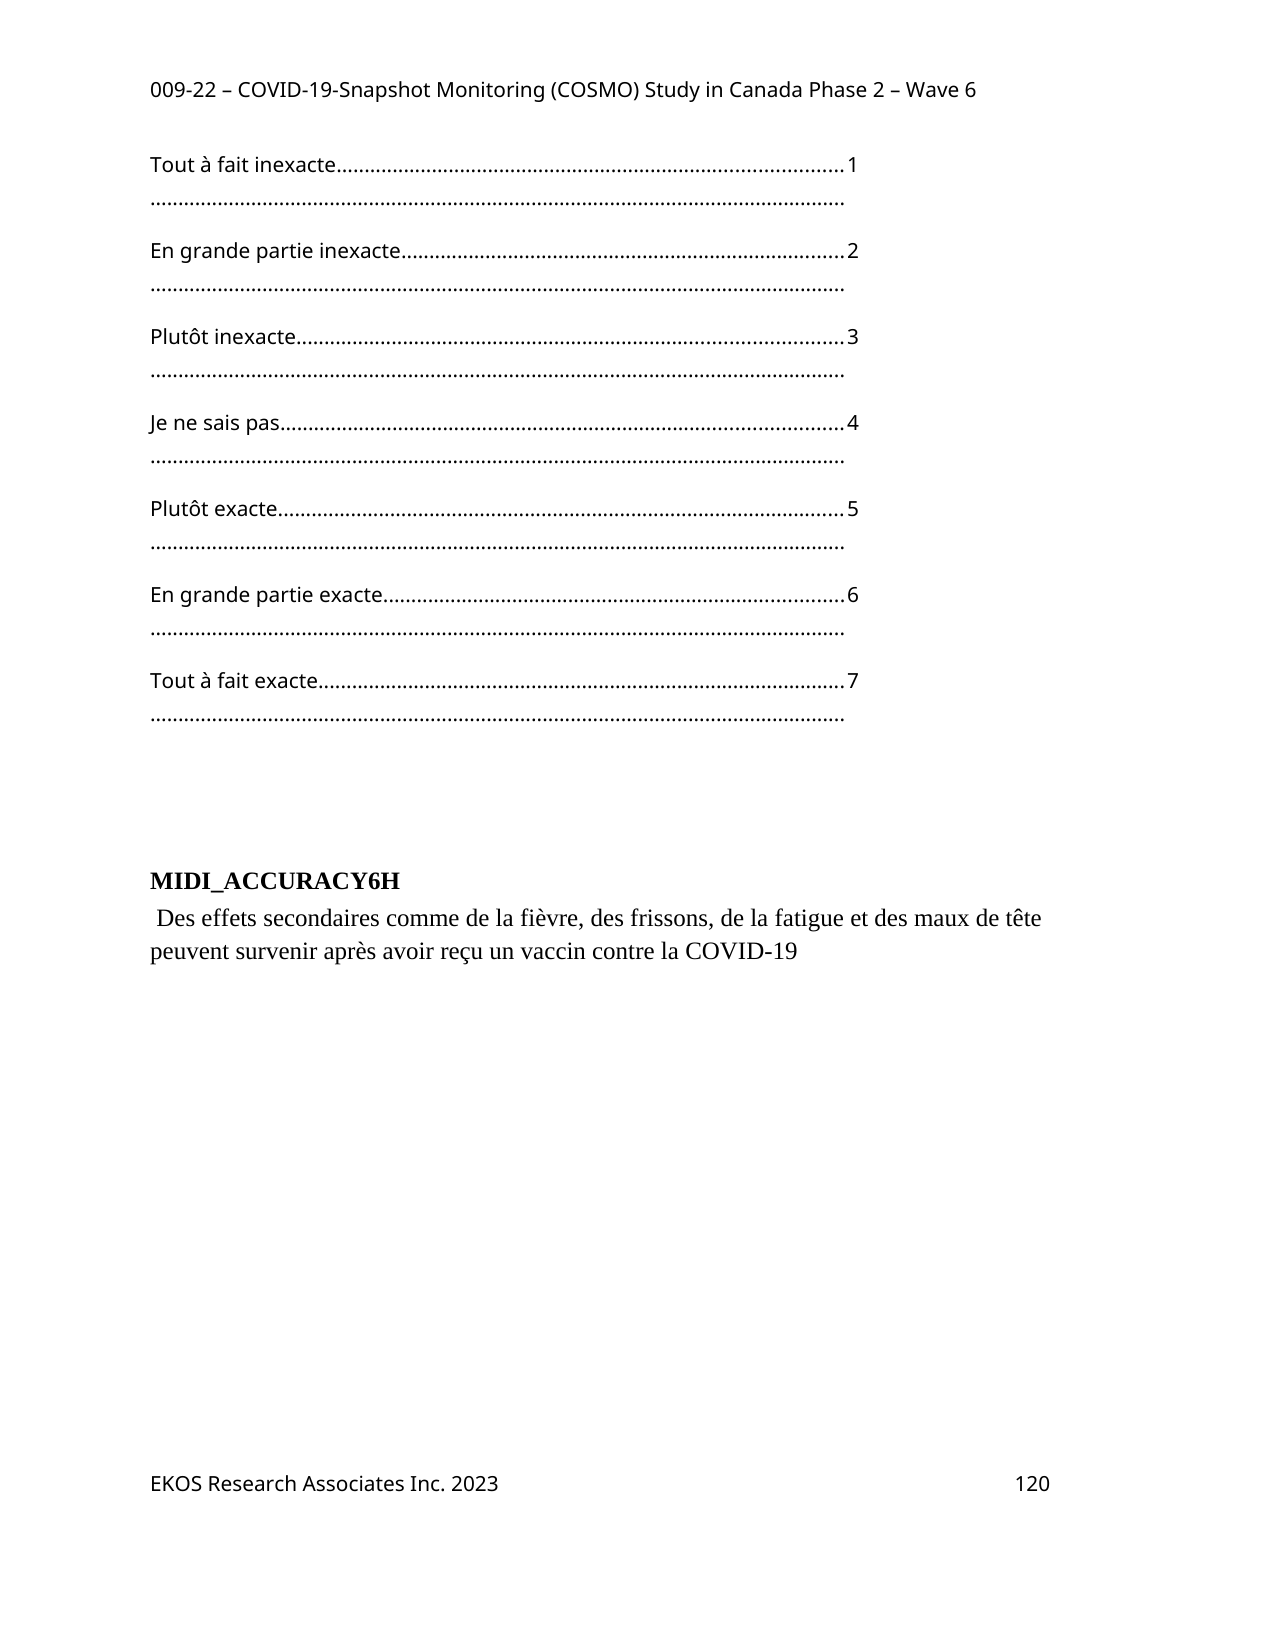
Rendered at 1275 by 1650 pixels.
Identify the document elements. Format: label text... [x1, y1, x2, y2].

text En grande partie exacte 6 [150, 580, 906, 641]
text Tout à fait inexacte 1 [150, 150, 906, 211]
text MIDI_ACCURACY6H [150, 866, 1125, 894]
text Plutôt inexacte 3 [150, 322, 906, 383]
text En grande partie inexacte 2 [150, 236, 906, 297]
text Des effets secondaires comme de la fièvre, des frissons, de la fatigue et des maux de tête peuvent survenir après avoir reçu un vaccin contre la COVID-19 [150, 903, 1125, 965]
text Tout à fait exacte 7 [150, 666, 906, 727]
text Plutôt exacte 5 [150, 494, 906, 555]
text Je ne sais pas 4 [150, 408, 906, 469]
